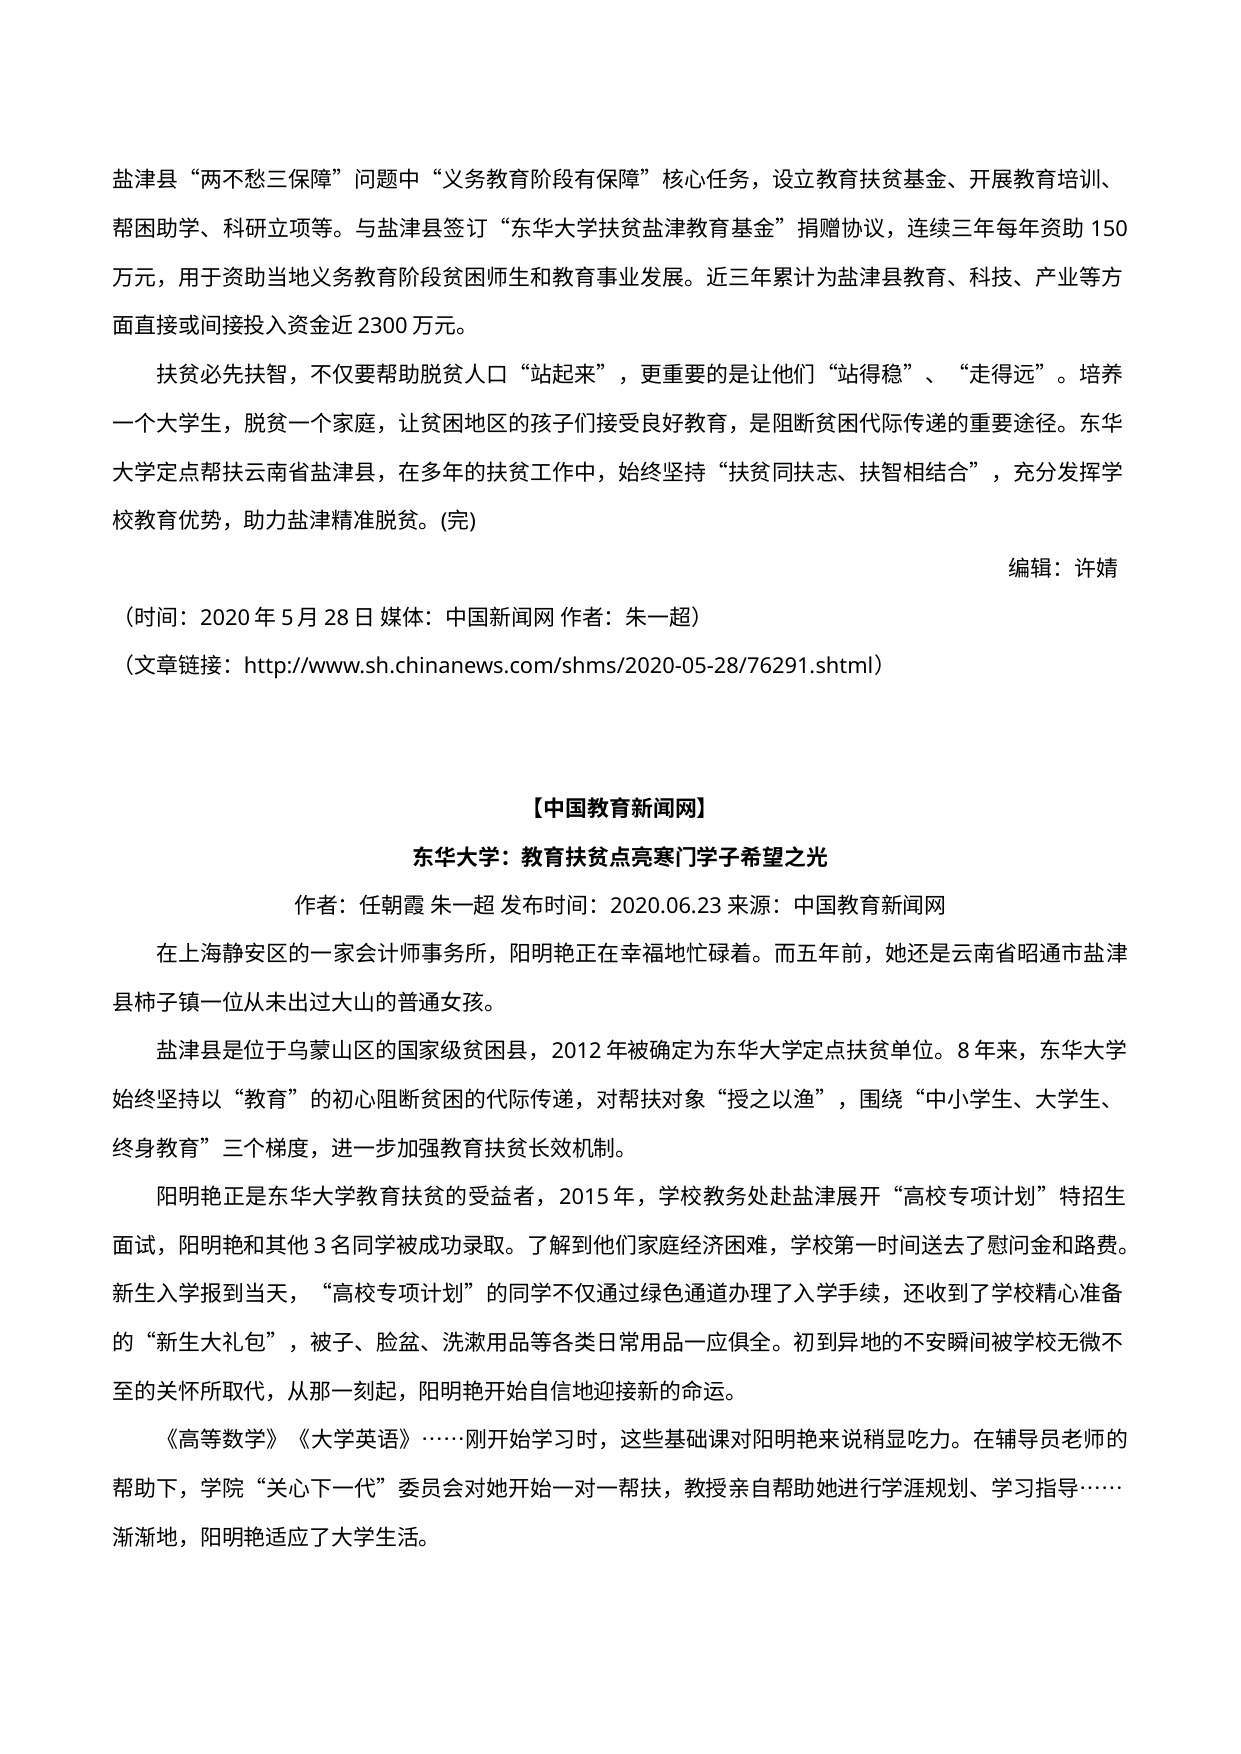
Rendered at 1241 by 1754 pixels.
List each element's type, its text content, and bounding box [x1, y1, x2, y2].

text 作者：任朝霞 朱一超 发布时间：2020.06.23 来源：中国教育新闻网 [112, 888, 1128, 920]
text （时间：2020年5月28日 媒体：中国新闻网 作者：朱一超） [112, 599, 1128, 632]
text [112, 162, 1128, 341]
text 【中国教育新闻网】 [112, 791, 1128, 823]
text 扶贫必先扶智，不仅要帮助脱贫人口“站起来”，更重要的是让他们“站得稳”、“走得远”。培养一个大学生，脱贫一个家庭，让贫困地区的孩子们接受良好教育，是阻断贫困代际传递的重要途径。东华大学定点帮扶云南省盐津县，在多年的扶贫工作中，始终坚持“扶贫同扶志、扶智相结合”，充分发挥学校教育优势，助力盐津精准脱贫。(完) [112, 357, 1128, 535]
text 编辑：许婧 [112, 551, 1128, 584]
text 东华大学：教育扶贫点亮寒门学子希望之光 [112, 839, 1128, 872]
text 阳明艳正是东华大学教育扶贫的受益者，2015年，学校教务处赴盐津展开“高校专项计划”特招生面试，阳明艳和其他3名同学被成功录取。了解到他们家庭经济困难，学校第一时间送去了慰问金和路费。 [112, 1179, 1128, 1260]
text （文章链接：http://www.sh.chinanews.com/shms/2020-05-28/76291.shtml） [112, 648, 1128, 680]
text 盐津县是位于乌蒙山区的国家级贫困县，2012年被确定为东华大学定点扶贫单位。8年来，东华大学始终坚持以“教育”的初心阻断贫困的代际传递，对帮扶对象“授之以渔”，围绕“中小学生、大学生、终身教育”三个梯度，进一步加强教育扶贫长效机制。 [112, 1033, 1128, 1163]
text 在上海静安区的一家会计师事务所，阳明艳正在幸福地忙碌着。而五年前，她还是云南省昭通市盐津县柿子镇一位从未出过大山的普通女孩。 [112, 936, 1128, 1017]
text 新生入学报到当天，“高校专项计划”的同学不仅通过绿色通道办理了入学手续，还收到了学校精心准备的“新生大礼包”，被子、脸盆、洗漱用品等各类日常用品一应俱全。初到异地的不安瞬间被学校无微不至的关怀所取代，从那一刻起，阳明艳开始自信地迎接新的命运。 [112, 1276, 1128, 1406]
text 《高等数学》《大学英语》……刚开始学习时，这些基础课对阳明艳来说稍显吃力。在辅导员老师的帮助下，学院“关心下一代”委员会对她开始一对一帮扶，教授亲自帮助她进行学涯规划、学习指导……渐渐地，阳明艳适应了大学生活。 [112, 1422, 1128, 1552]
